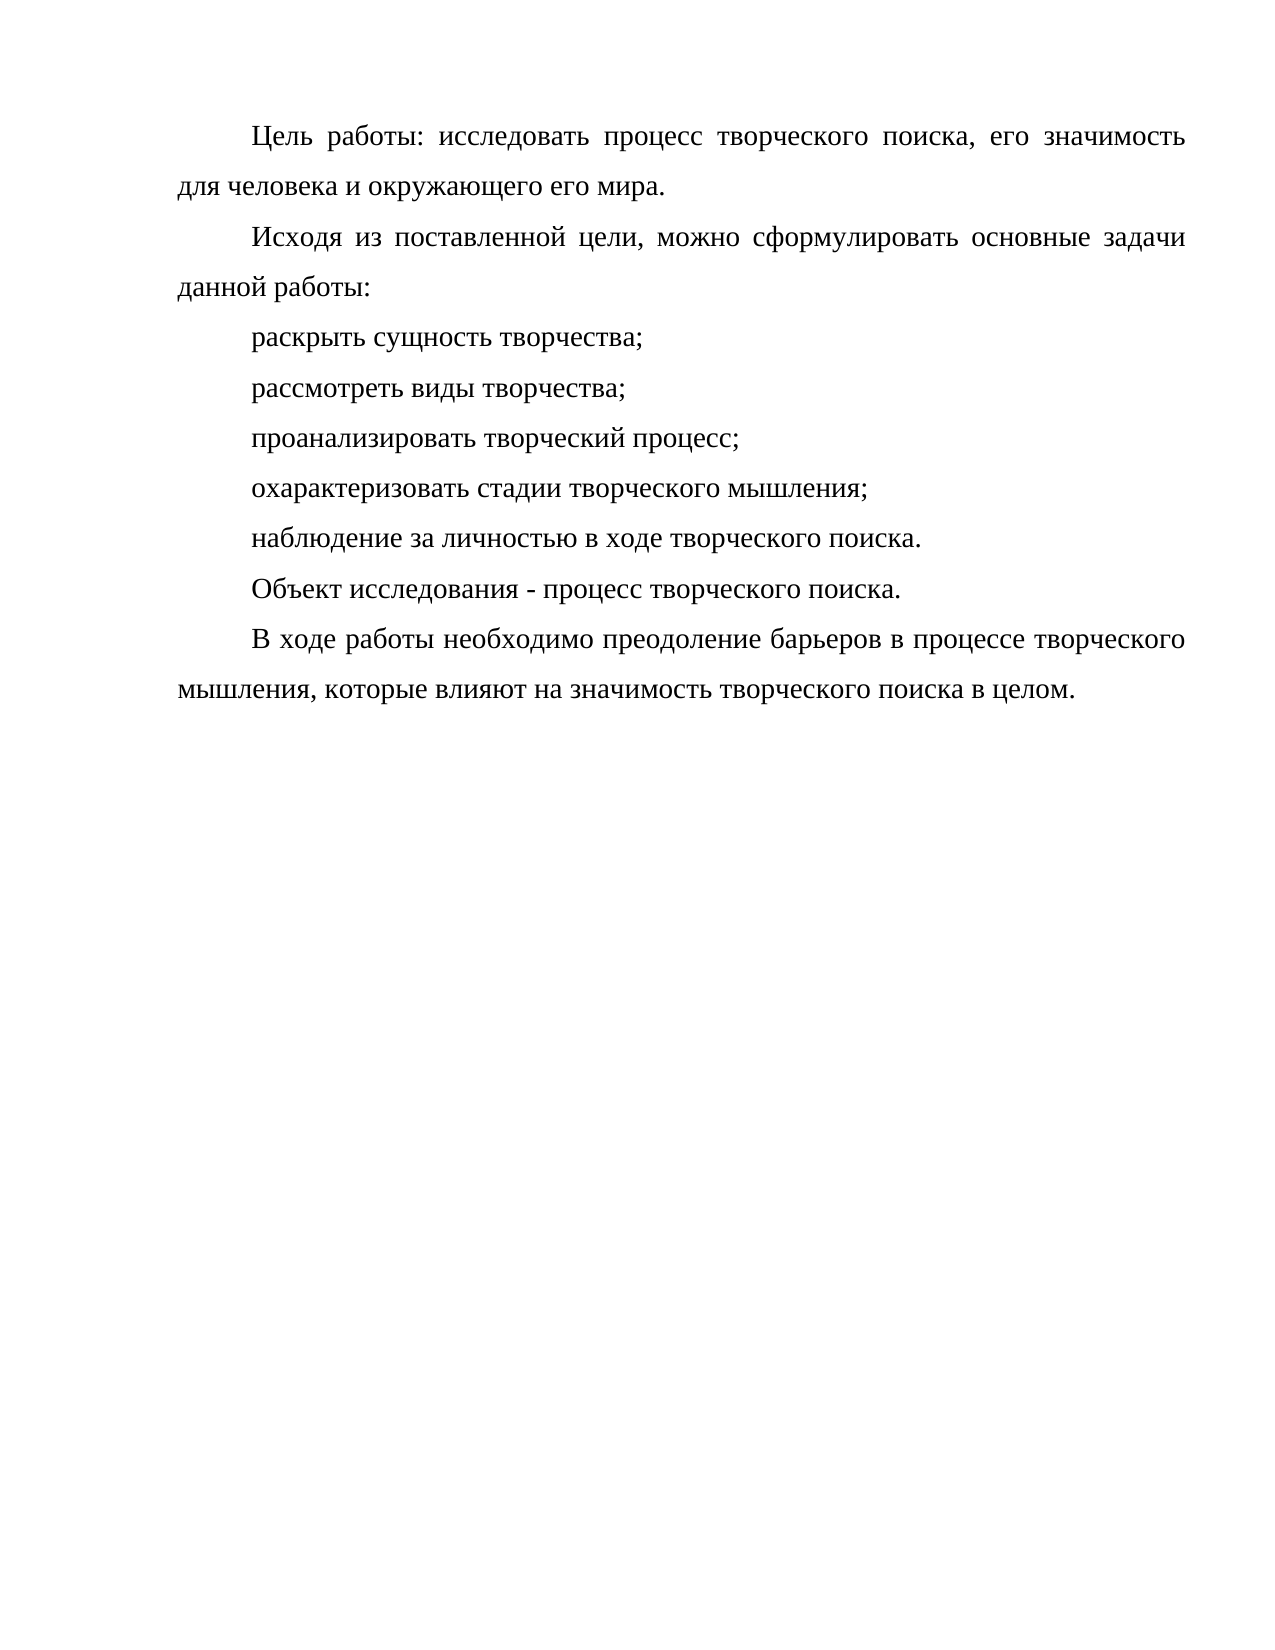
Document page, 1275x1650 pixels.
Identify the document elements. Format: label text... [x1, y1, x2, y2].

text В ходе работы необходимо преодоление барьеров в процессе творческого мышления, которые влияют на значимость творческого поиска в целом. [177, 621, 1186, 705]
text Объект исследования - процесс творческого поиска. [177, 571, 1186, 604]
text проанализировать творческий процесс; [177, 420, 1186, 453]
text раскрыть сущность творчества; [177, 319, 1186, 353]
text Исходя из поставленной цели, можно сформулировать основные задачи данной работы: [177, 219, 1186, 303]
text Цель работы: исследовать процесс творческого поиска, его значимость для человека и окружающего его мира. [177, 118, 1186, 202]
text охарактеризовать стадии творческого мышления; [177, 470, 1186, 504]
text наблюдение за личностью в ходе творческого поиска. [177, 521, 1186, 554]
text рассмотреть виды творчества; [177, 370, 1186, 403]
